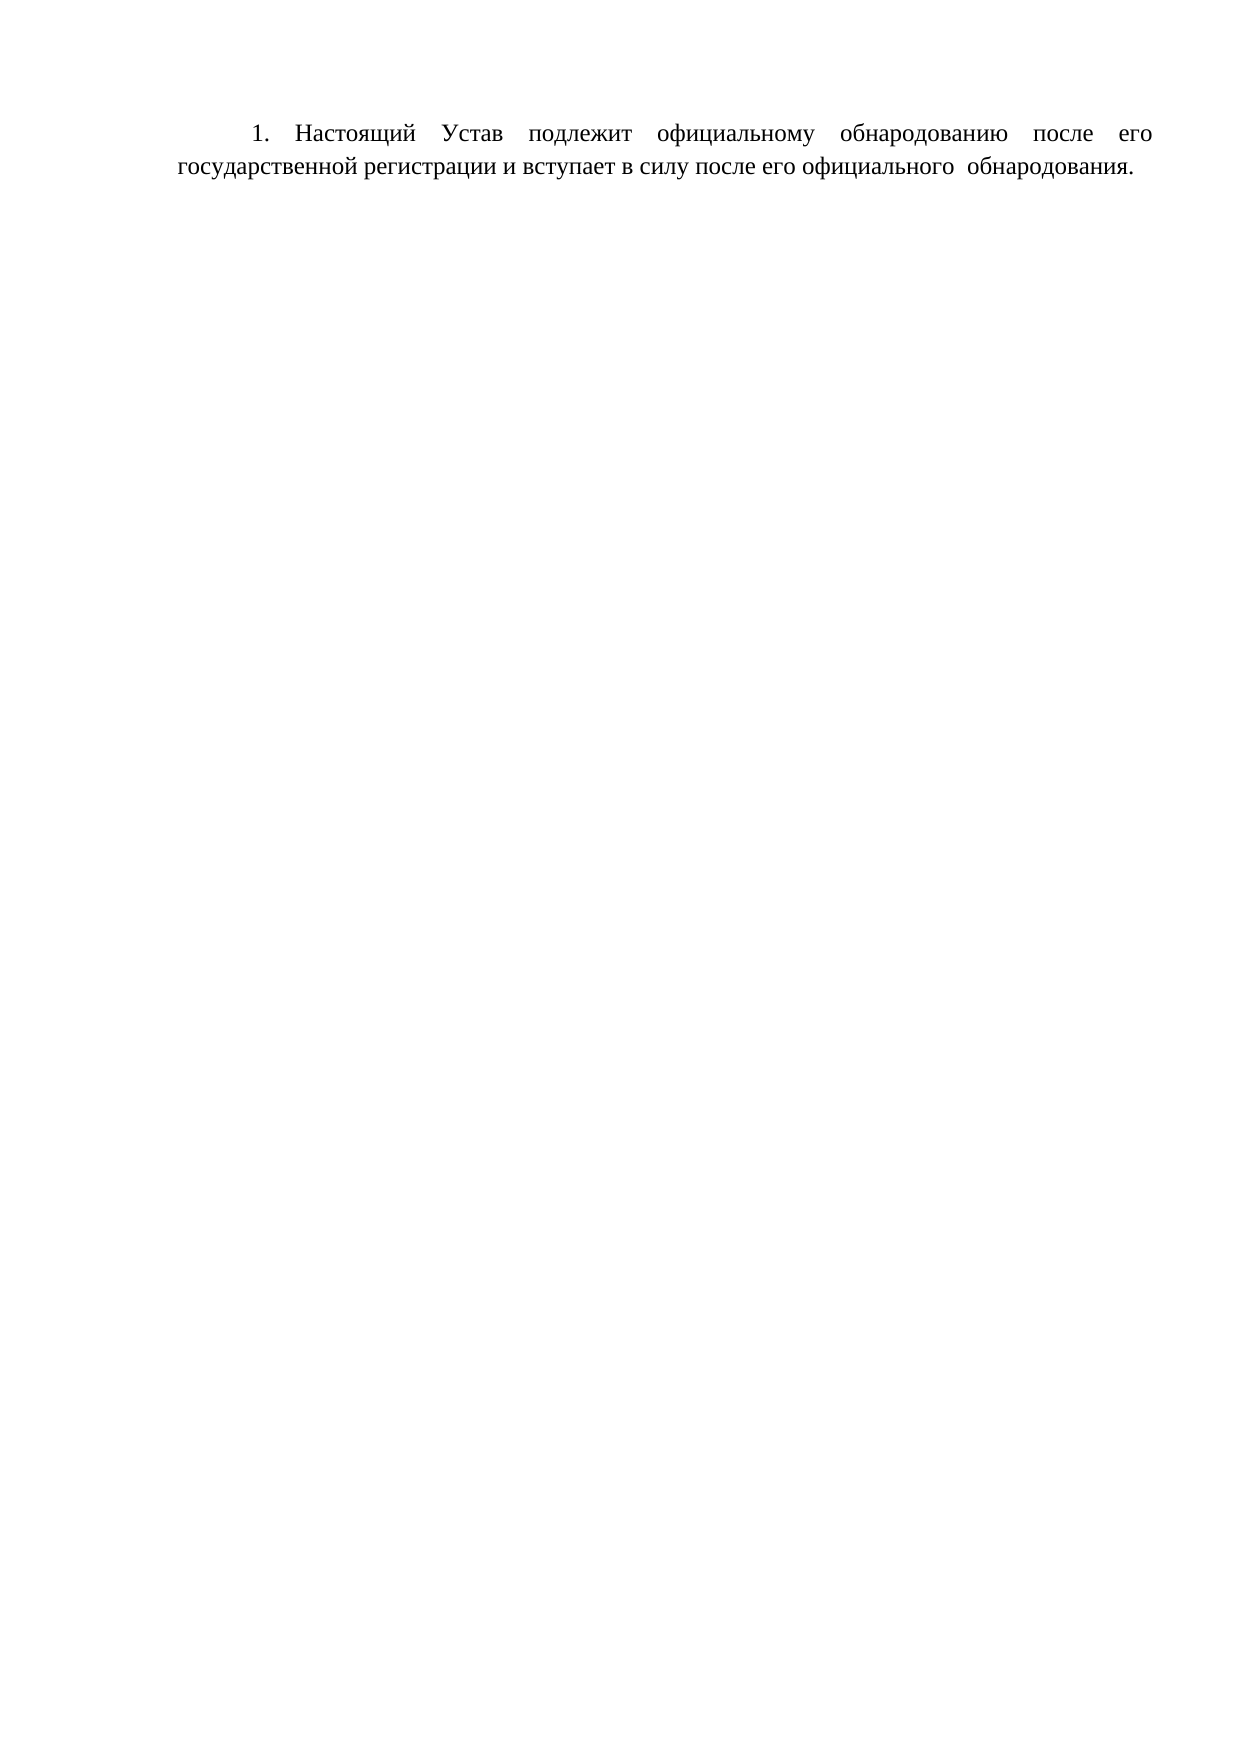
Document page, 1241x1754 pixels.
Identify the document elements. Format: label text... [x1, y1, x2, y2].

text 1. Настоящий Устав подлежит официальному обнародованию после его государственной регистрации и вступает в силу после его официального обнародования. [177, 118, 1153, 180]
